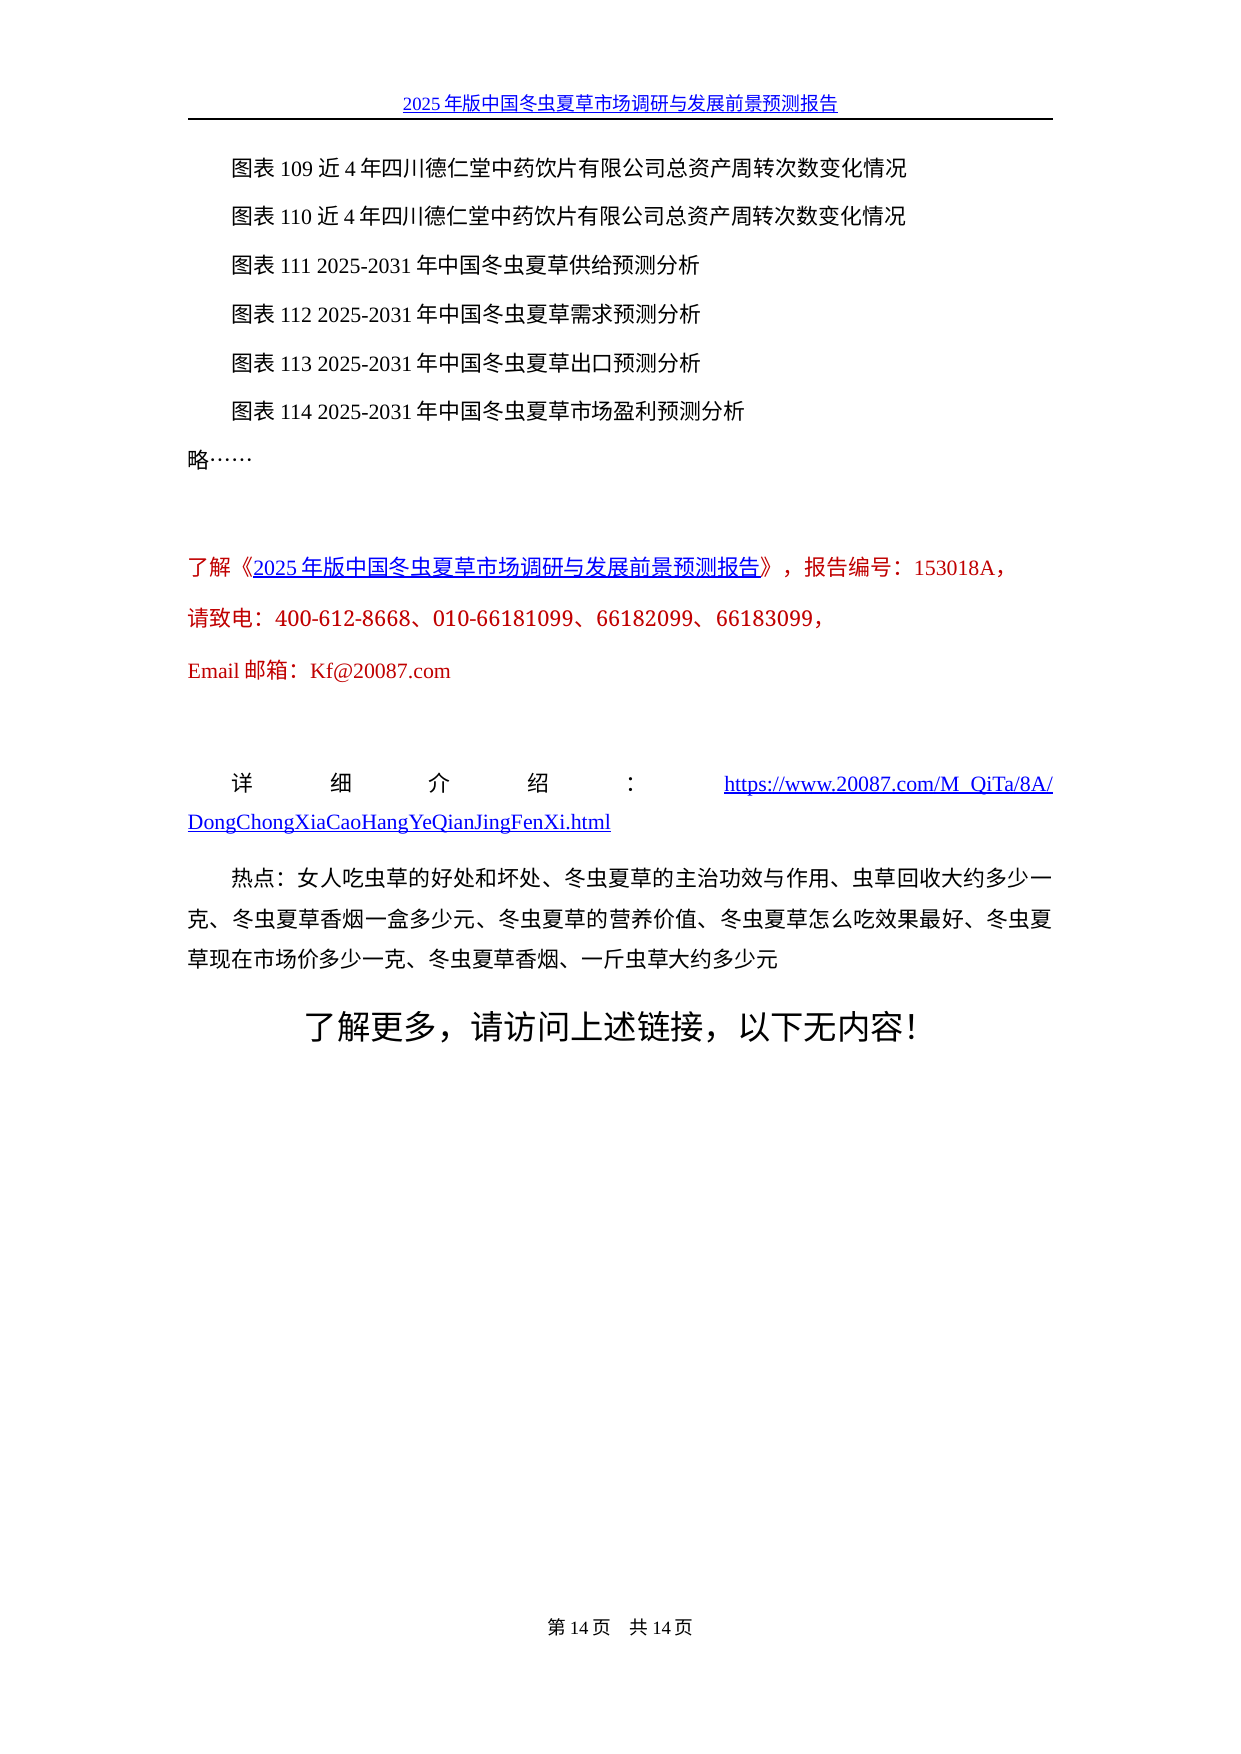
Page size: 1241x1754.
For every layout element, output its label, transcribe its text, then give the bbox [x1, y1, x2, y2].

text 了解《2025年版中国冬虫夏草市场调研与发展前景预测报告》，报告编号：153018A， [187, 549, 1053, 582]
title 了解更多，请访问上述链接，以下无内容！ [187, 992, 1053, 1057]
text 热点：女人吃虫草的好处和坏处、冬虫夏草的主治功效与作用、虫草回收大约多少一克、冬虫夏草香烟一盒多少元、冬虫夏草的营养价值、冬虫夏草怎么吃效果最好、冬虫夏草现在市场价多少一克、冬虫夏草香烟、一斤虫草大约多少元 [187, 861, 1053, 974]
text 请致电：400-612-8668、010-66181099、66182099、66183099， [187, 601, 1053, 633]
text 详细介绍：https://www.20087.com/M_QiTa/8A/DongChongXiaCaoHangYeQianJingFenXi.html [187, 765, 1053, 838]
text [187, 150, 1053, 475]
text Email邮箱：Kf@20087.com [187, 652, 1053, 685]
